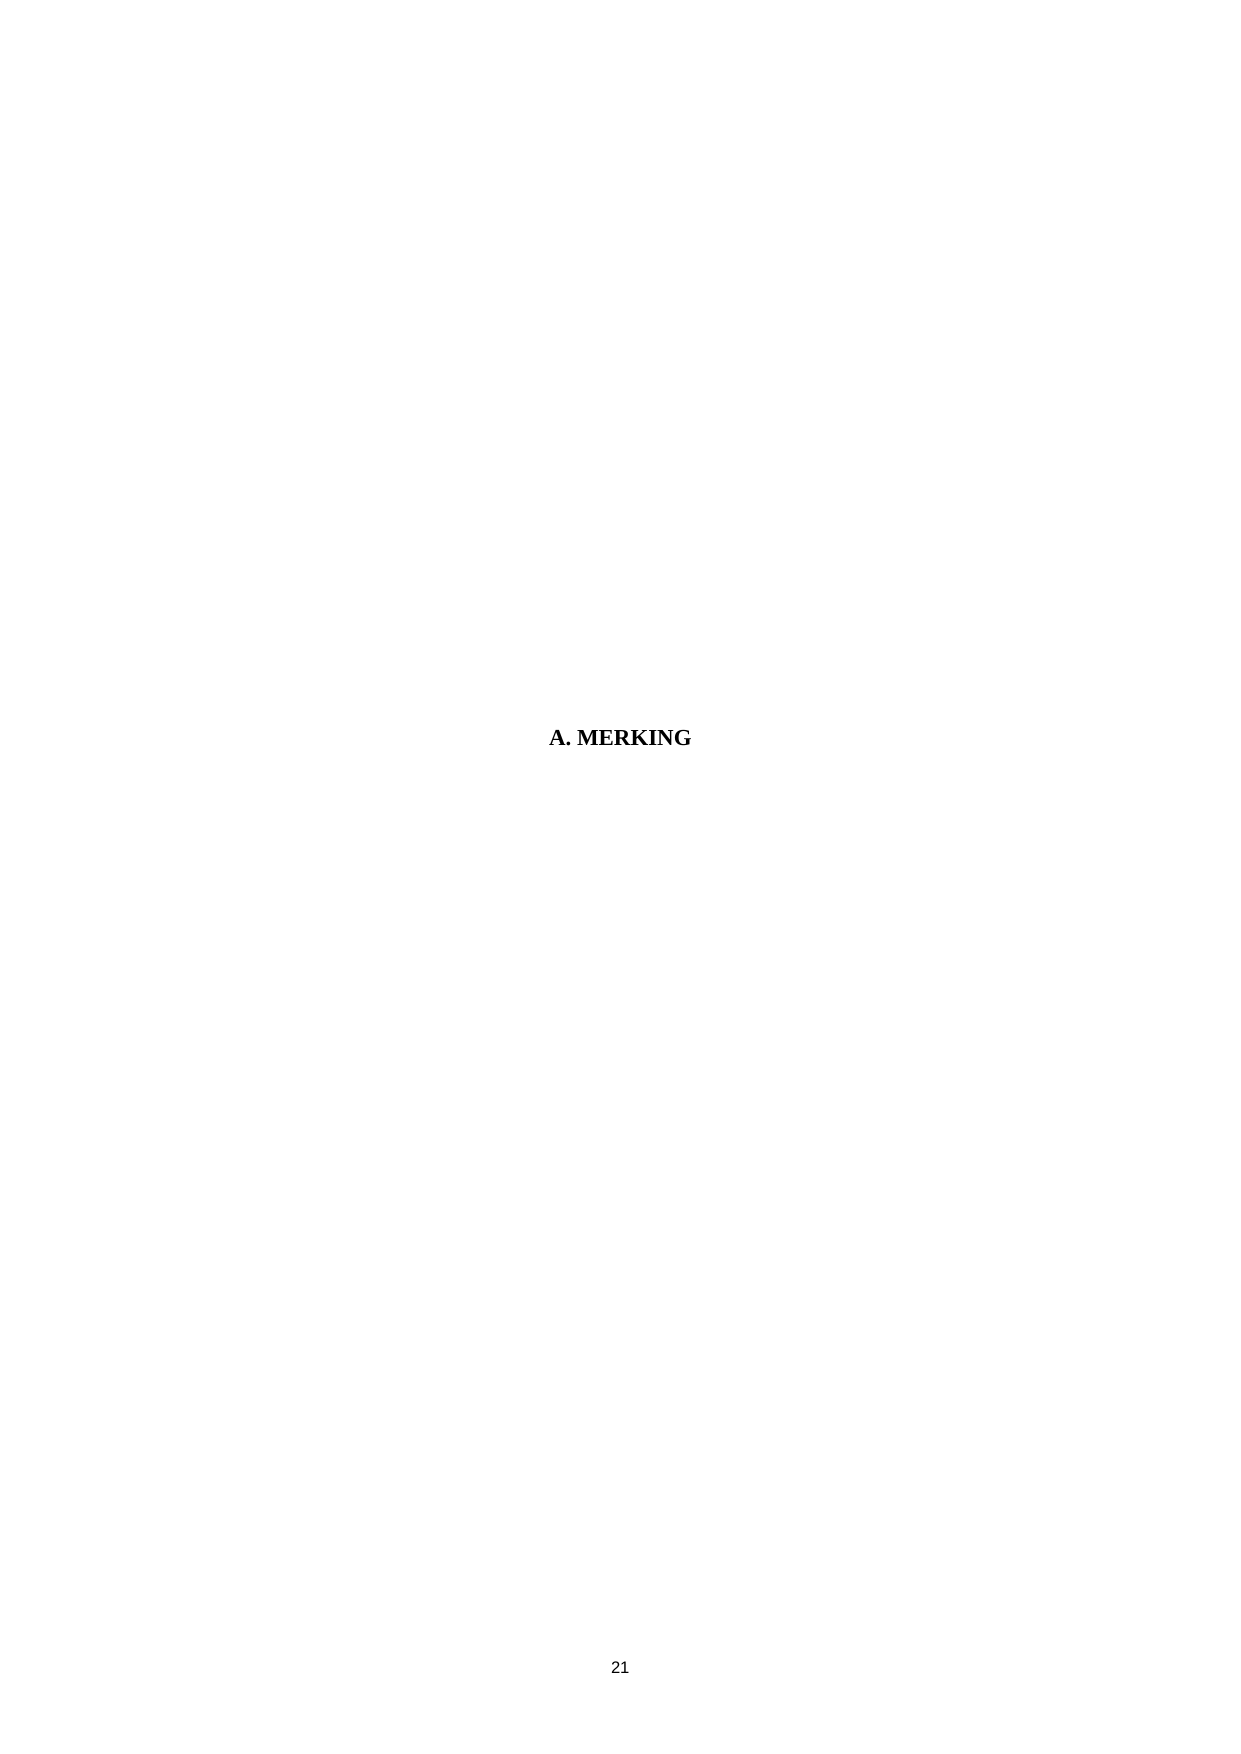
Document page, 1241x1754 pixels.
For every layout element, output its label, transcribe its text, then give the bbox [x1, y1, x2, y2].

title A. MERKING [148, 724, 1093, 751]
